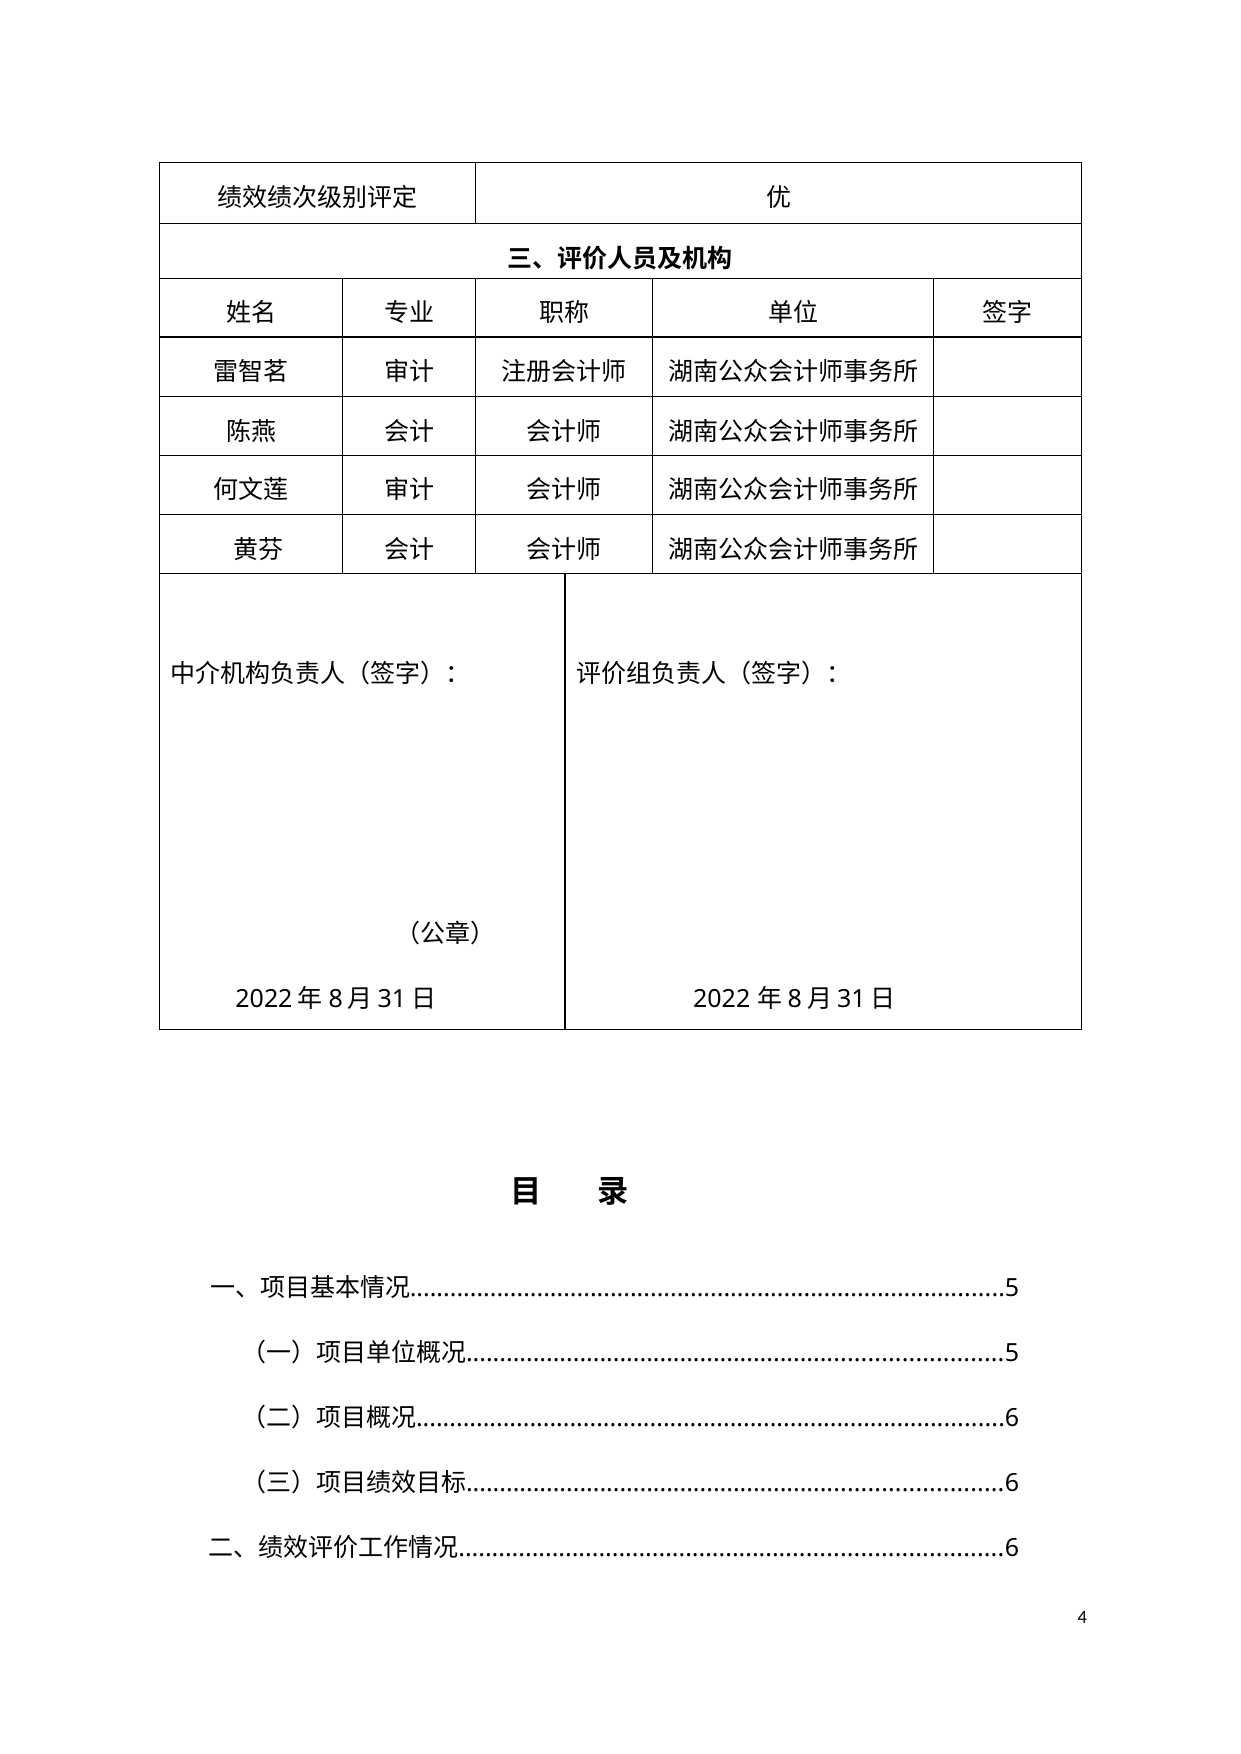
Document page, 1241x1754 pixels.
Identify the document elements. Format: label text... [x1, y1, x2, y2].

table_cell [934, 338, 1081, 396]
table_cell 绩效绩次级别评定 [160, 163, 475, 223]
table_cell [934, 456, 1081, 514]
table_cell 注册会计师 [476, 338, 652, 396]
table_cell 审计 [343, 456, 475, 514]
table_cell 会计师 [476, 397, 652, 454]
table_cell 评价组负责人（签字）： 2022 年 8月31日 [566, 574, 1081, 1029]
table_cell 会计师 [476, 515, 652, 573]
table_cell 会计 [343, 397, 475, 454]
text （一）项目单位概况 5 [197, 1318, 1087, 1383]
table_cell 专业 [343, 279, 475, 336]
table_cell 陈燕 [160, 397, 342, 454]
text 一、项目基本情况 5 [210, 1253, 1087, 1318]
table_cell 雷智茗 [160, 338, 342, 396]
table_cell 黄芬 [160, 515, 342, 573]
table_cell 会计 [343, 515, 475, 573]
table_cell 湖南公众会计师事务所 [653, 515, 933, 573]
table_cell 职称 [476, 279, 652, 336]
text 目 录 [210, 1156, 1087, 1221]
table_cell [934, 397, 1081, 454]
table_cell 湖南公众会计师事务所 [653, 397, 933, 454]
text （二）项目概况 6 [197, 1383, 1087, 1448]
table_cell 会计师 [476, 456, 652, 514]
text （三）项目绩效目标 6 [197, 1448, 1087, 1513]
text 二、绩效评价工作情况 6 [197, 1513, 1087, 1578]
table_cell 姓名 [160, 279, 342, 336]
table_cell 三、评价人员及机构 [160, 224, 1081, 277]
table_cell 湖南公众会计师事务所 [653, 456, 933, 514]
table_cell 中介机构负责人（签字）： （公章） 2022年 8月31日 [160, 574, 564, 1029]
table_cell 审计 [343, 338, 475, 396]
table_cell 优 [476, 163, 1081, 223]
table_cell 单位 [653, 279, 933, 336]
table_cell 湖南公众会计师事务所 [653, 338, 933, 396]
table_cell 签字 [934, 279, 1081, 336]
table_cell 何文莲 [160, 456, 342, 514]
table_cell [934, 515, 1081, 573]
